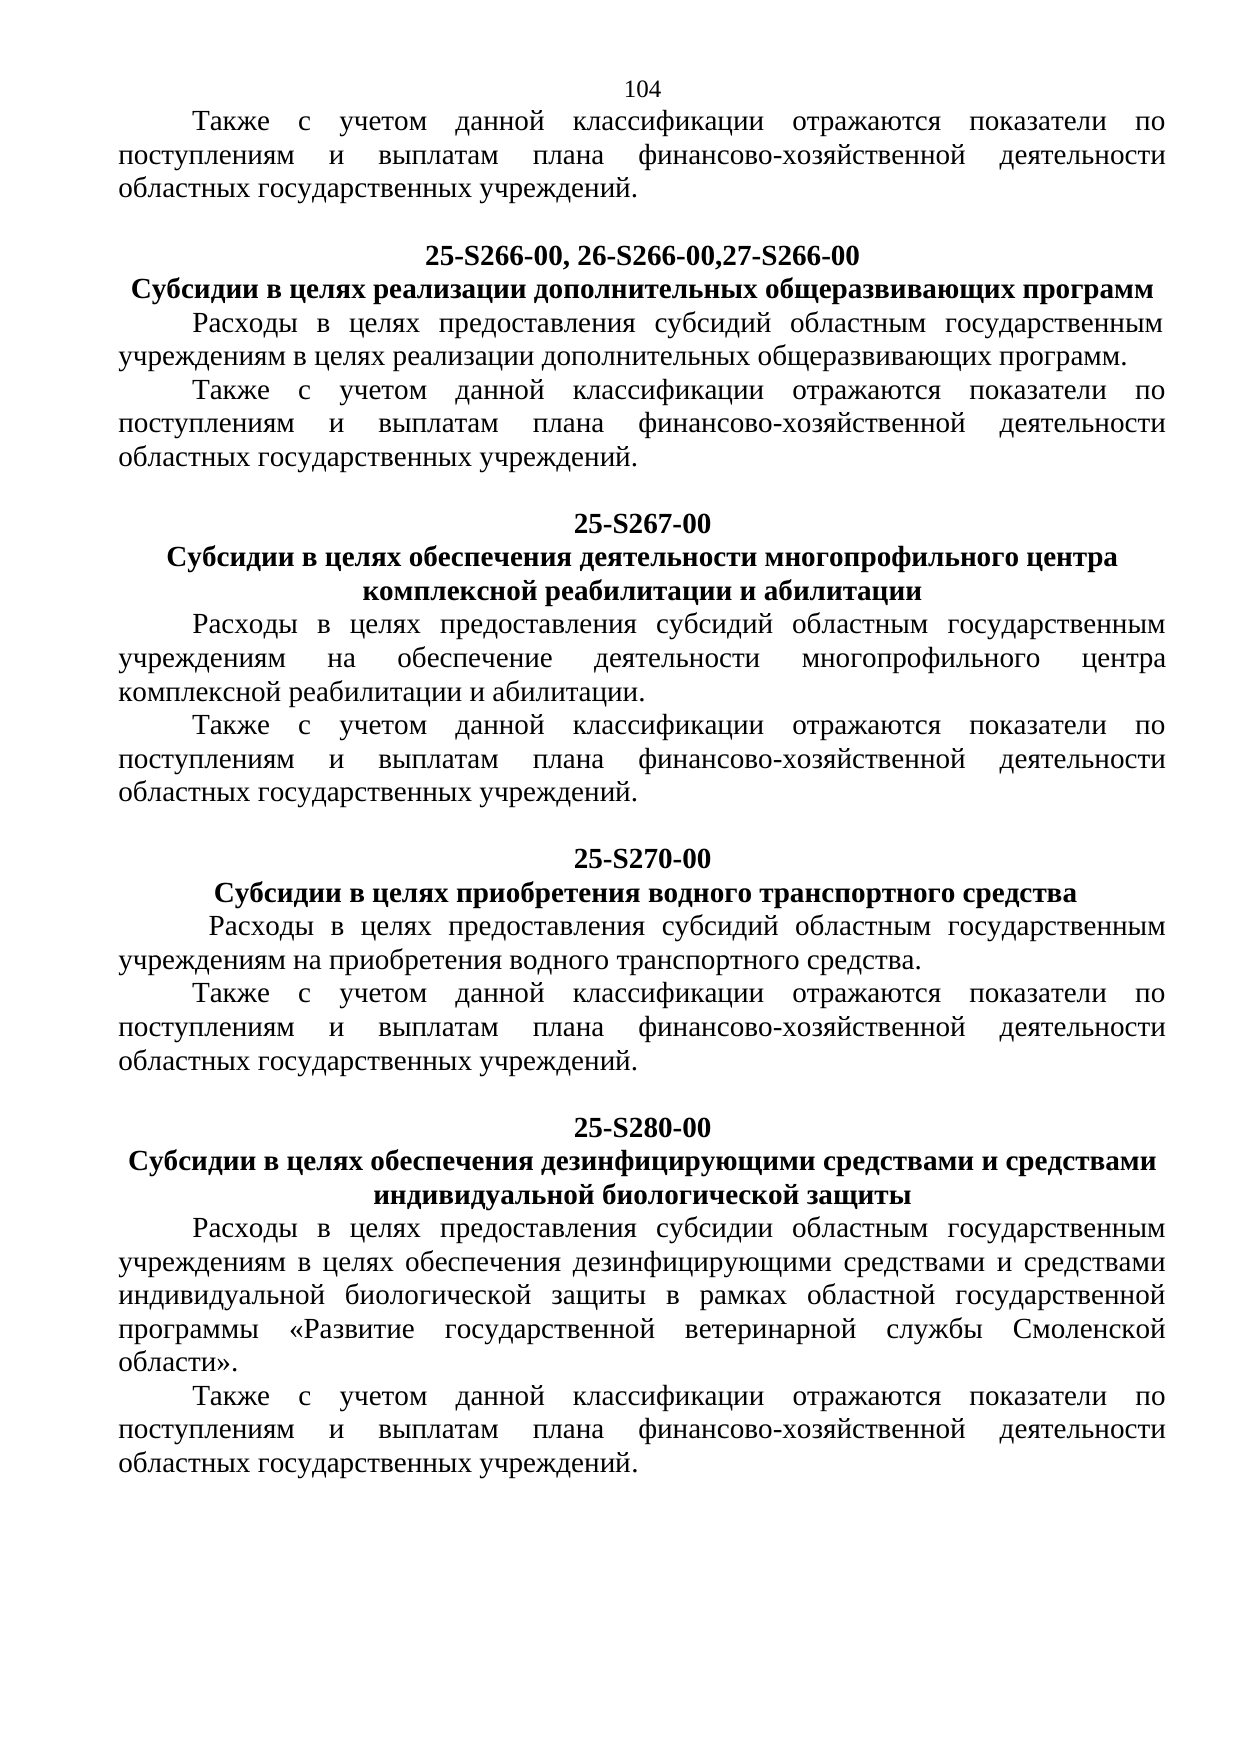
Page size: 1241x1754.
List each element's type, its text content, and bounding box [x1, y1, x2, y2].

text Субсидии в целях обеспечения деятельности многопрофильного центра комплексной реабилитации и абилитации [118, 539, 1167, 607]
text Расходы в целях предоставления субсидий областным государственным учреждениям на приобретения водного транспортного средства. [118, 908, 1167, 976]
text Субсидии в целях приобретения водного транспортного средства [118, 875, 1167, 908]
text 25-S267-00 [118, 506, 1167, 539]
text Расходы в целях предоставления субсидии областным государственным учреждениям в целях обеспечения дезинфицирующими средствами и средствами индивидуальной биологической защиты в рамках областной государственной программы «Развитие государственной ветеринарной службы Смоленской области». [118, 1210, 1167, 1378]
text Субсидии в целях обеспечения дезинфицирующими средствами и средствами индивидуальной биологической защиты [118, 1143, 1167, 1210]
text Расходы в целях предоставления субсидий областным государственным учреждениям в целях реализации дополнительных общеразвивающих программ. [118, 305, 1163, 372]
text 25-S270-00 [118, 841, 1167, 875]
text 25-S266-00, 26-S266-00,27-S266-00 [118, 238, 1167, 271]
text Расходы в целях предоставления субсидий областным государственным учреждениям на обеспечение деятельности многопрофильного центра комплексной реабилитации и абилитации. [118, 607, 1167, 707]
text 25-S280-00 [118, 1110, 1167, 1143]
text Субсидии в целях реализации дополнительных общеразвивающих программ [118, 271, 1167, 305]
